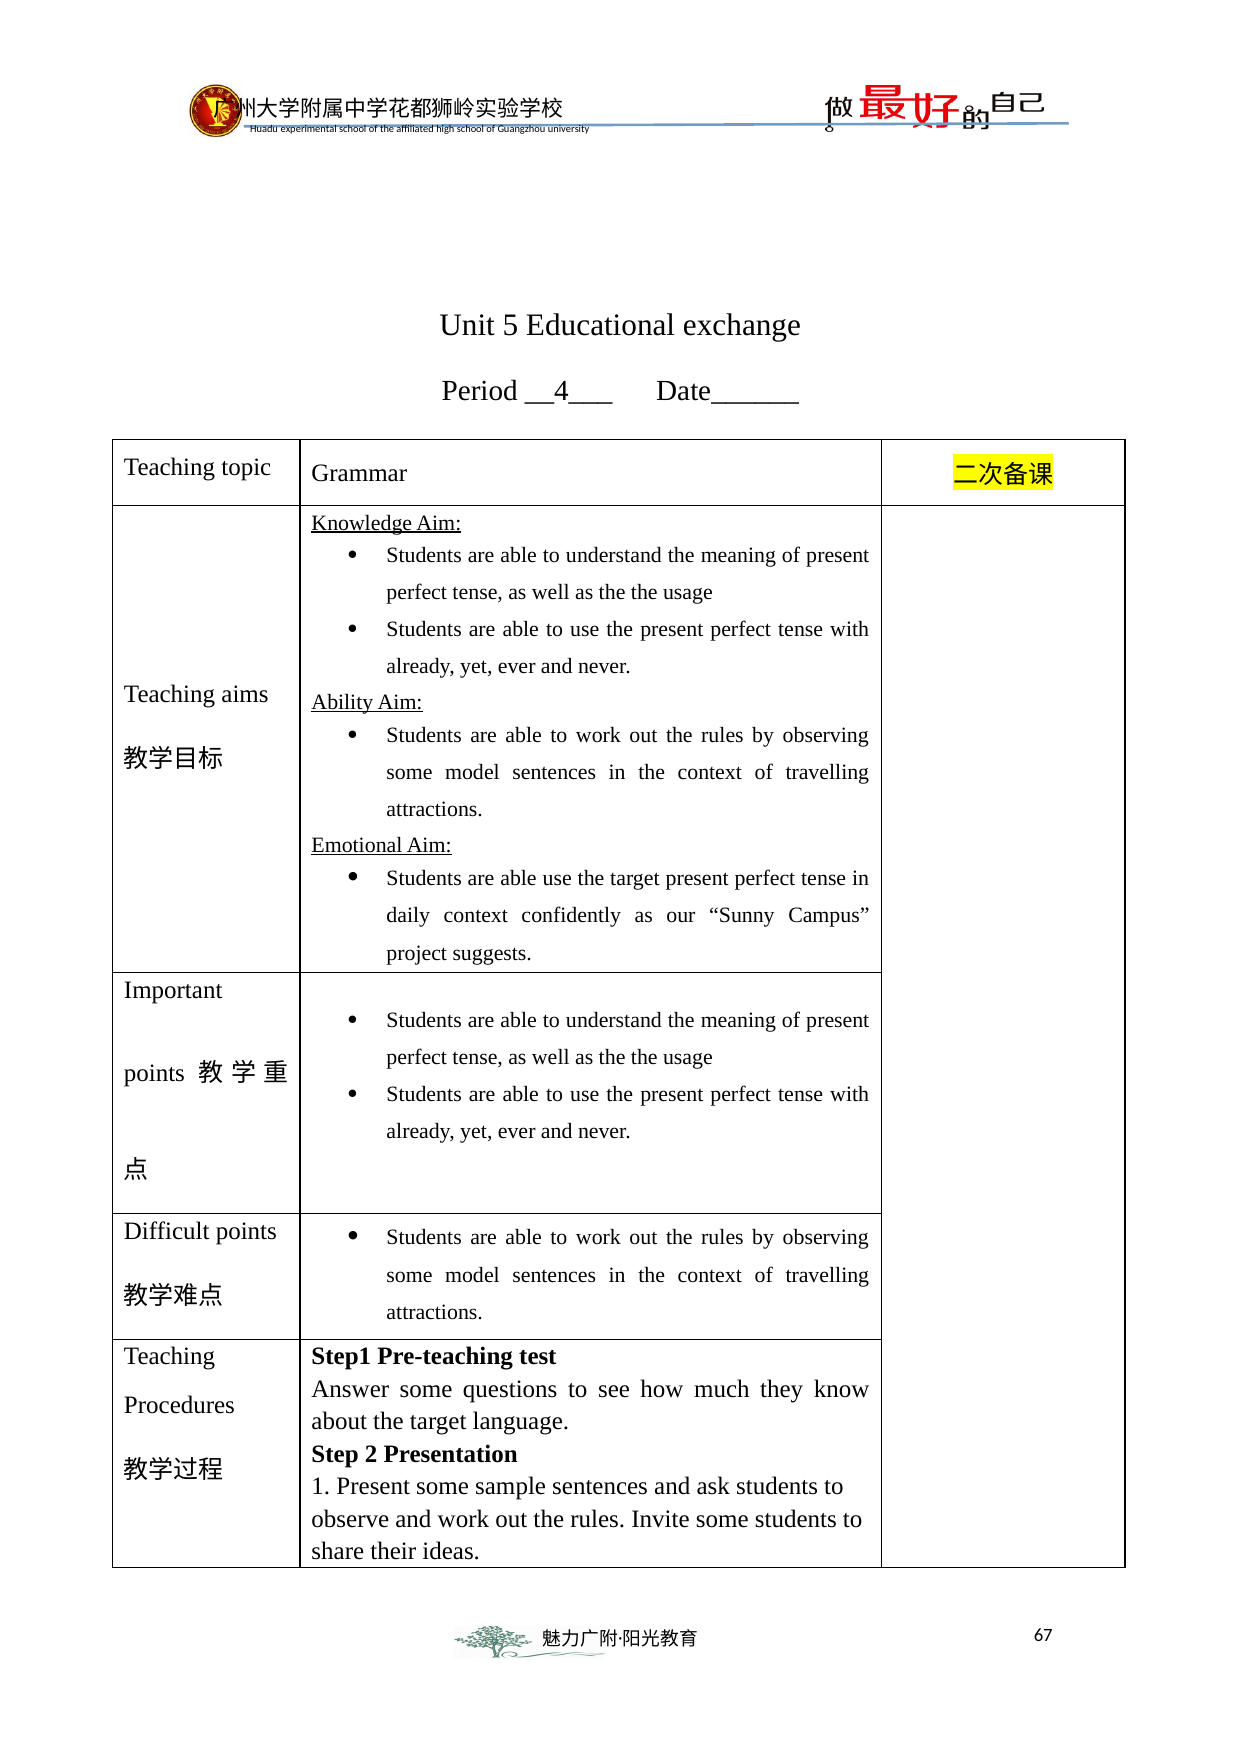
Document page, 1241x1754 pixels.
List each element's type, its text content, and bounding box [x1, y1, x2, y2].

picture [825, 85, 1044, 122]
picture [453, 1626, 607, 1659]
table_cell Knowledge Aim: Students are able to understand the meaning of present perfect tense, as well as the the usage Students are able to use the present perfect tense with already, yet, ever and never. Ability Aim: Students are able to work out the rules by observing some model sentences in the context of travelling attractions. Emotional Aim: Students are able use the target present perfect tense in daily context confidently as our “Sunny Campus” project suggests. [301, 506, 881, 972]
text Period __4___ Date______ [187, 357, 1053, 422]
table_cell Students are able to work out the rules by observing some model sentences in the context of travelling attractions. [301, 1214, 881, 1338]
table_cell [301, 1340, 881, 1567]
table_cell Teaching aims 教学目标 [113, 506, 299, 972]
table_header 二次备课 [882, 440, 1124, 505]
table_cell Students are able to understand the meaning of present perfect tense, as well as the the usage Students are able to use the present perfect tense with already, yet, ever and never. [301, 973, 881, 1213]
table_header Grammar [301, 440, 881, 505]
table_cell Difficult points 教学难点 [113, 1214, 299, 1338]
table_cell [882, 506, 1124, 1567]
text Unit 5 Educational exchange [187, 292, 1053, 357]
picture [825, 125, 1044, 132]
table_cell Important points教学重点 [113, 973, 299, 1213]
picture [187, 82, 244, 139]
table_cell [113, 1340, 299, 1567]
table_header Teaching topic [113, 440, 299, 505]
